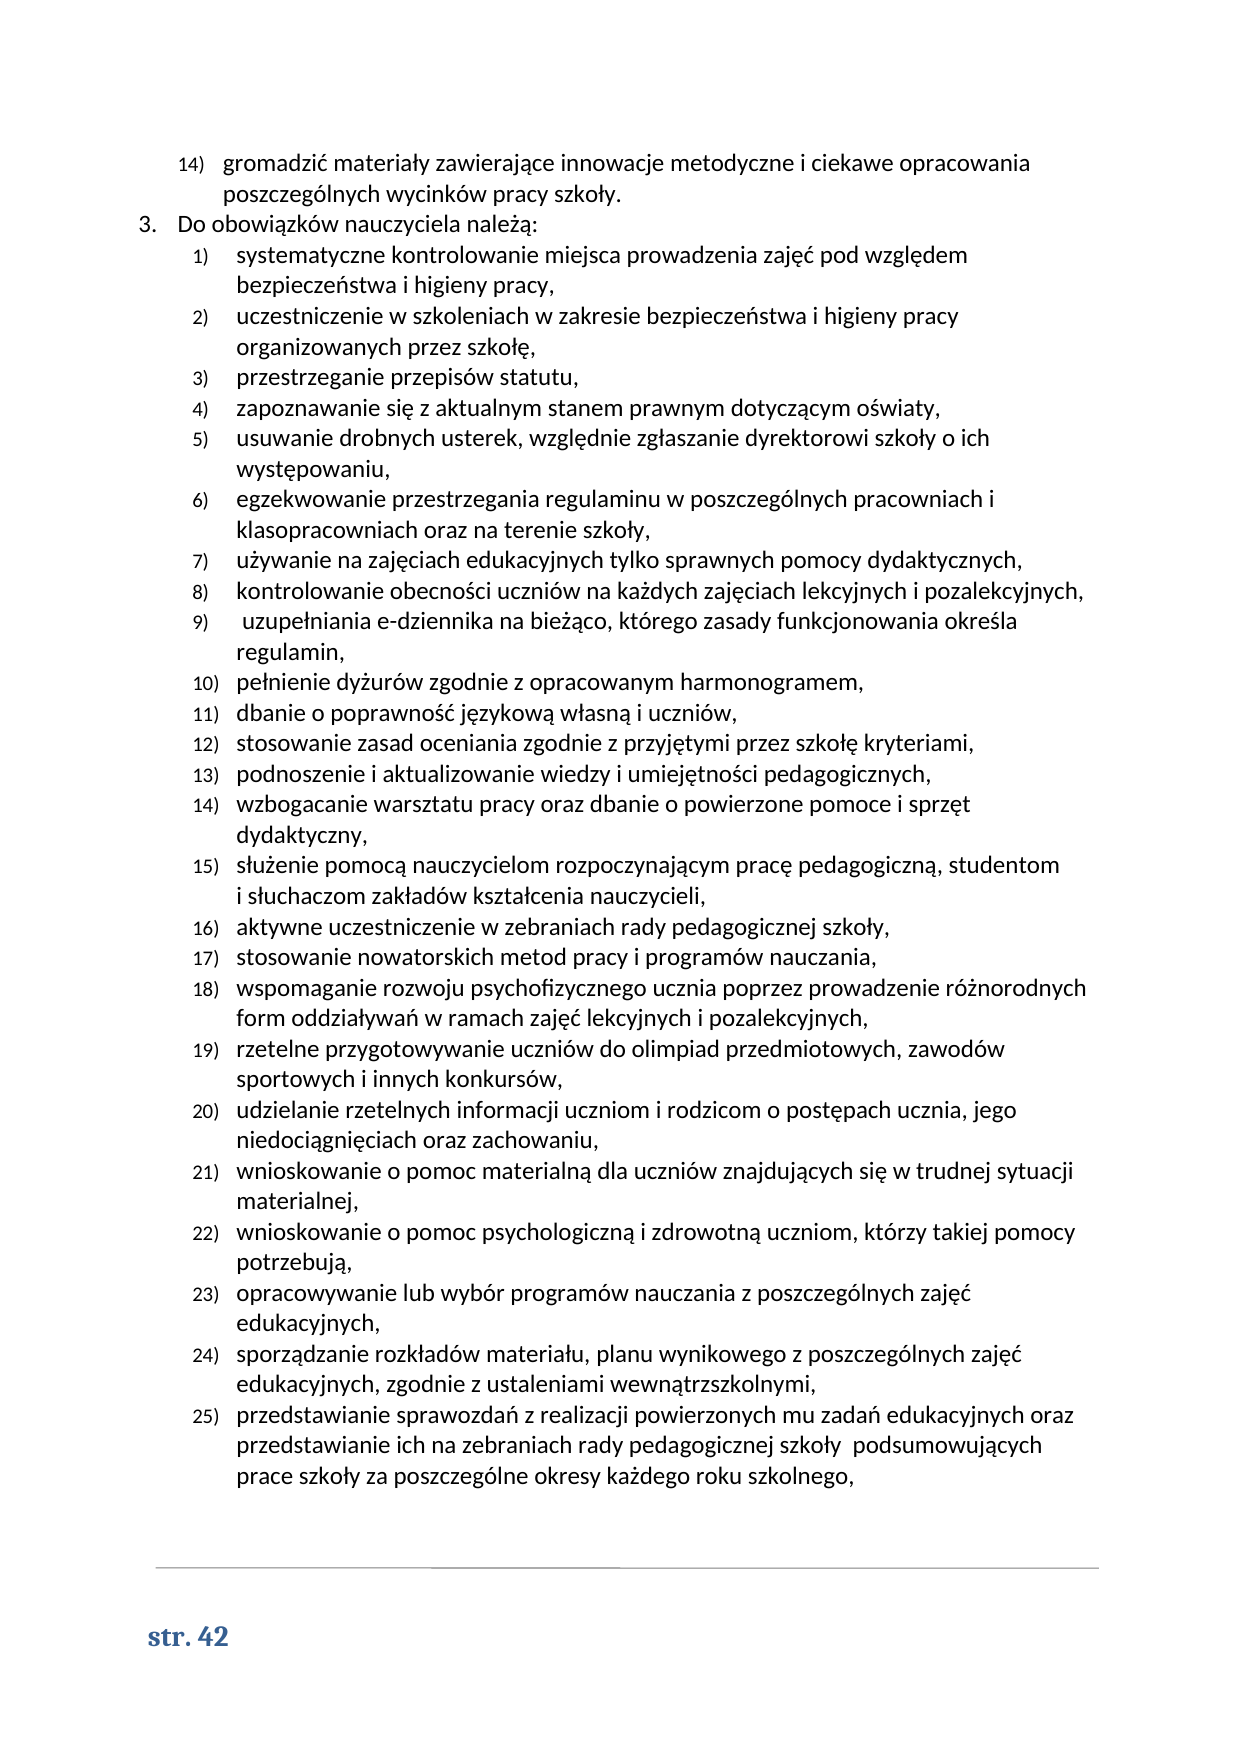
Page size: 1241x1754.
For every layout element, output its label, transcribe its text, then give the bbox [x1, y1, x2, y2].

list opracowywanie lub wybór programów nauczania z poszczególnych zajęć edukacyjnych, [192, 1277, 1093, 1338]
list pełnienie dyżurów zgodnie z opracowanym harmonogramem, [192, 666, 1093, 697]
list rzetelne przygotowywanie uczniów do olimpiad przedmiotowych, zawodów sportowych i innych konkursów, [192, 1033, 1093, 1094]
list wspomaganie rozwoju psychofizycznego ucznia poprzez prowadzenie różnorodnych form oddziaływań w ramach zajęć lekcyjnych i pozalekcyjnych, [192, 972, 1093, 1033]
list uczestniczenie w szkoleniach w zakresie bezpieczeństwa i higieny pracy organizowanych przez szkołę, [192, 300, 1093, 361]
list gromadzić materiały zawierające innowacje metodyczne i ciekawe opracowania poszczególnych wycinków pracy szkoły. [177, 148, 1093, 209]
list stosowanie zasad oceniania zgodnie z przyjętymi przez szkołę kryteriami, [192, 727, 1093, 758]
list stosowanie nowatorskich metod pracy i programów nauczania, [192, 941, 1093, 972]
list egzekwowanie przestrzegania regulaminu w poszczególnych pracowniach i klasopracowniach oraz na terenie szkoły, [192, 483, 1093, 544]
list Do obowiązków nauczyciela należą: [148, 209, 1093, 239]
list aktywne uczestniczenie w zebraniach rady pedagogicznej szkoły, [192, 911, 1093, 941]
list wzbogacanie warsztatu pracy oraz dbanie o powierzone pomoce i sprzęt dydaktyczny, [192, 788, 1093, 849]
list dbanie o poprawność językową własną i uczniów, [192, 697, 1093, 727]
list udzielanie rzetelnych informacji uczniom i rodzicom o postępach ucznia, jego niedociągnięciach oraz zachowaniu, [192, 1094, 1093, 1155]
list kontrolowanie obecności uczniów na każdych zajęciach lekcyjnych i pozalekcyjnych, [192, 575, 1093, 605]
list służenie pomocą nauczycielom rozpoczynającym pracę pedagogiczną, studentom i słuchaczom zakładów kształcenia nauczycieli, [192, 849, 1093, 911]
list wnioskowanie o pomoc psychologiczną i zdrowotną uczniom, którzy takiej pomocy potrzebują, [192, 1216, 1093, 1277]
list używanie na zajęciach edukacyjnych tylko sprawnych pomocy dydaktycznych, [192, 544, 1093, 575]
list przedstawianie sprawozdań z realizacji powierzonych mu zadań edukacyjnych oraz przedstawianie ich na zebraniach rady pedagogicznej szkoły podsumowujących prace szkoły za poszczególne okresy każdego roku szkolnego, [192, 1399, 1093, 1491]
list zapoznawanie się z aktualnym stanem prawnym dotyczącym oświaty, [192, 392, 1093, 422]
list systematyczne kontrolowanie miejsca prowadzenia zajęć pod względem bezpieczeństwa i higieny pracy, [192, 239, 1093, 300]
list wnioskowanie o pomoc materialną dla uczniów znajdujących się w trudnej sytuacji materialnej, [192, 1155, 1093, 1216]
list sporządzanie rozkładów materiału, planu wynikowego z poszczególnych zajęć edukacyjnych, zgodnie z ustaleniami wewnątrzszkolnymi, [192, 1338, 1093, 1399]
list przestrzeganie przepisów statutu, [192, 361, 1093, 392]
list podnoszenie i aktualizowanie wiedzy i umiejętności pedagogicznych, [192, 758, 1093, 788]
list uzupełniania e-dziennika na bieżąco, którego zasady funkcjonowania określa regulamin, [192, 605, 1093, 666]
list usuwanie drobnych usterek, względnie zgłaszanie dyrektorowi szkoły o ich występowaniu, [192, 422, 1093, 483]
